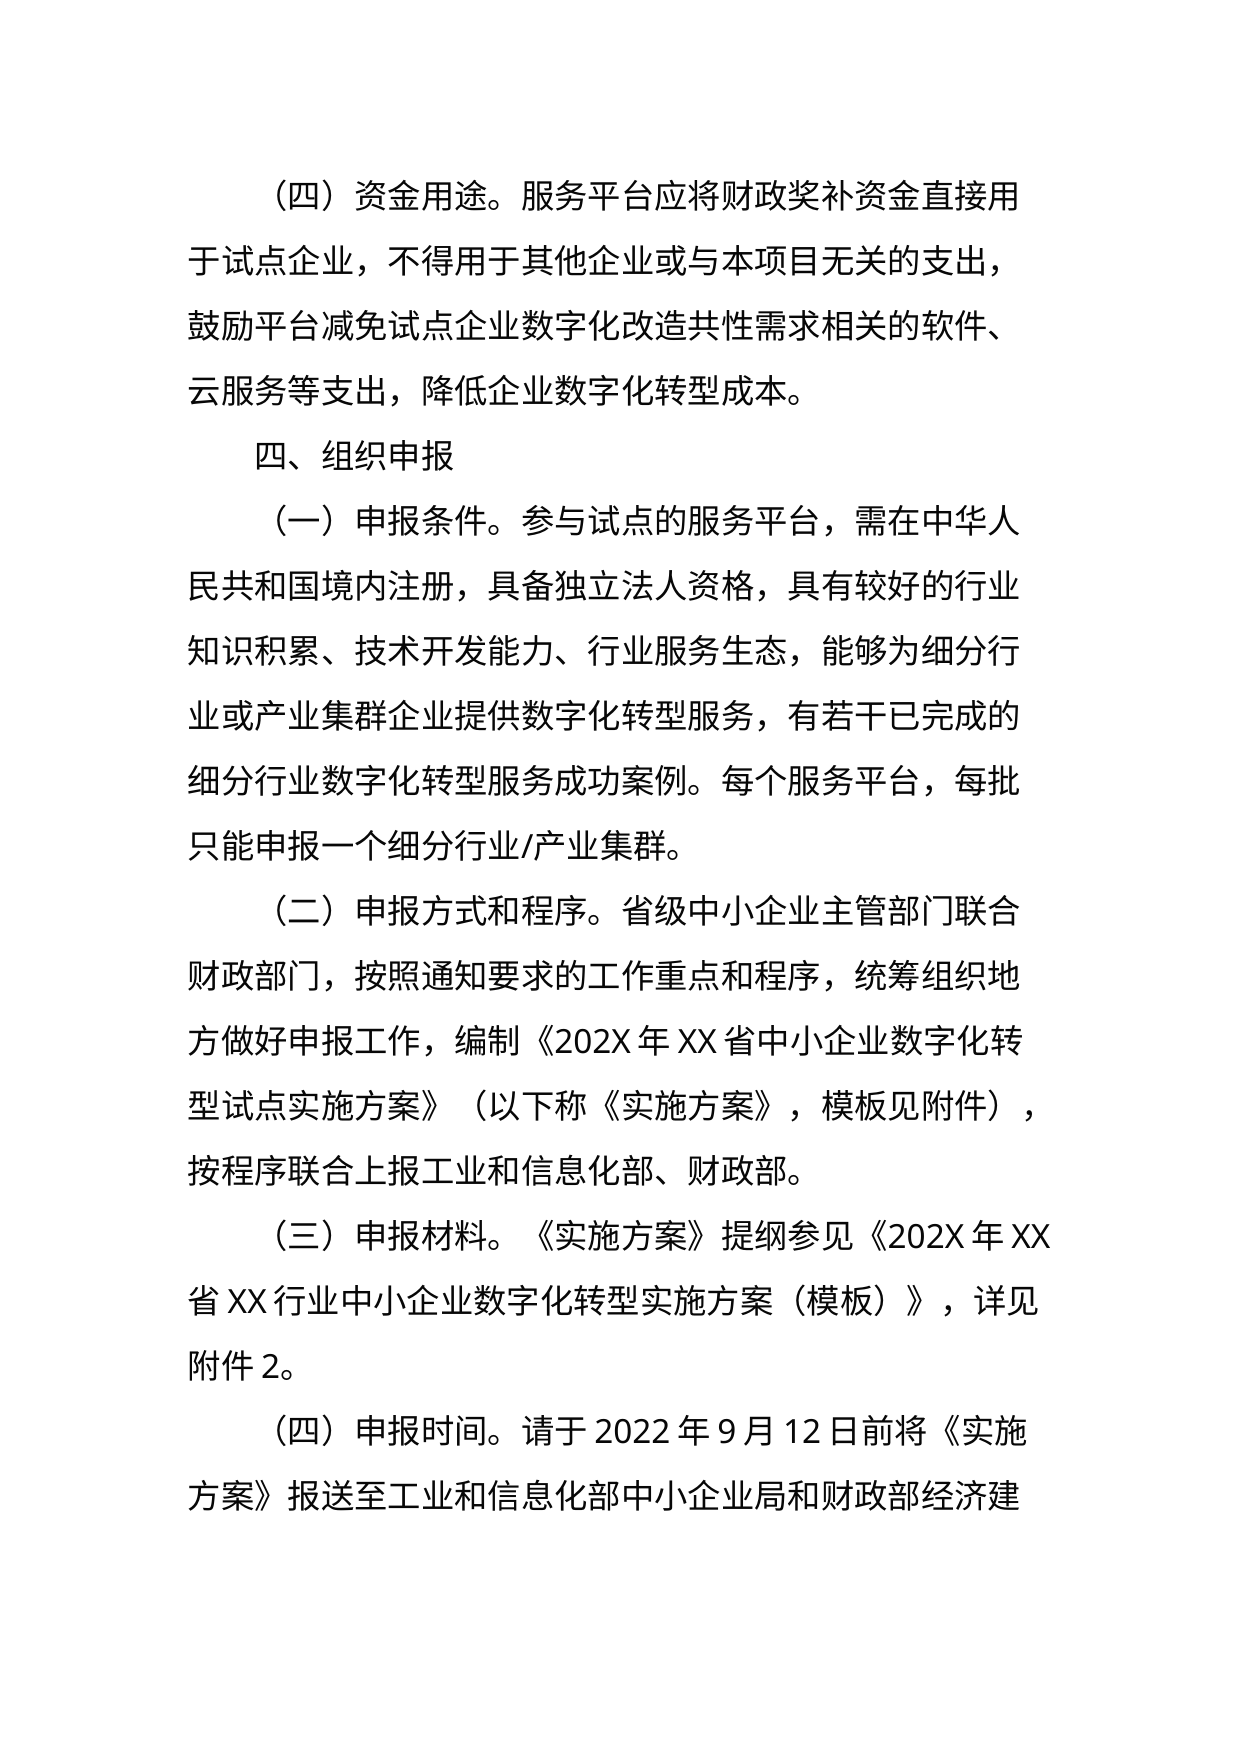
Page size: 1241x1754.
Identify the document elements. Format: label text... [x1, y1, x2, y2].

text （一）申报条件。参与试点的服务平台，需在中华人民共和国境内注册，具备独立法人资格，具有较好的行业知识积累、技术开发能力、行业服务生态，能够为细分行业或产业集群企业提供数字化转型服务，有若干已完成的细分行业数字化转型服务成功案例。每个服务平台，每批只能申报一个细分行业/产业集群。 [187, 487, 1053, 877]
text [187, 1397, 1053, 1527]
text 四、组织申报 [187, 422, 1053, 487]
text （二）申报方式和程序。省级中小企业主管部门联合财政部门，按照通知要求的工作重点和程序，统筹组织地方做好申报工作，编制《202X年XX省中小企业数字化转型试点实施方案》（以下称《实施方案》，模板见附件），按程序联合上报工业和信息化部、财政部。 [187, 877, 1053, 1202]
text （四）资金用途。服务平台应将财政奖补资金直接用于试点企业，不得用于其他企业或与本项目无关的支出，鼓励平台减免试点企业数字化改造共性需求相关的软件、云服务等支出，降低企业数字化转型成本。 [187, 162, 1053, 422]
text （三）申报材料。《实施方案》提纲参见《202X年XX省XX行业中小企业数字化转型实施方案（模板）》，详见附件2。 [187, 1202, 1053, 1397]
